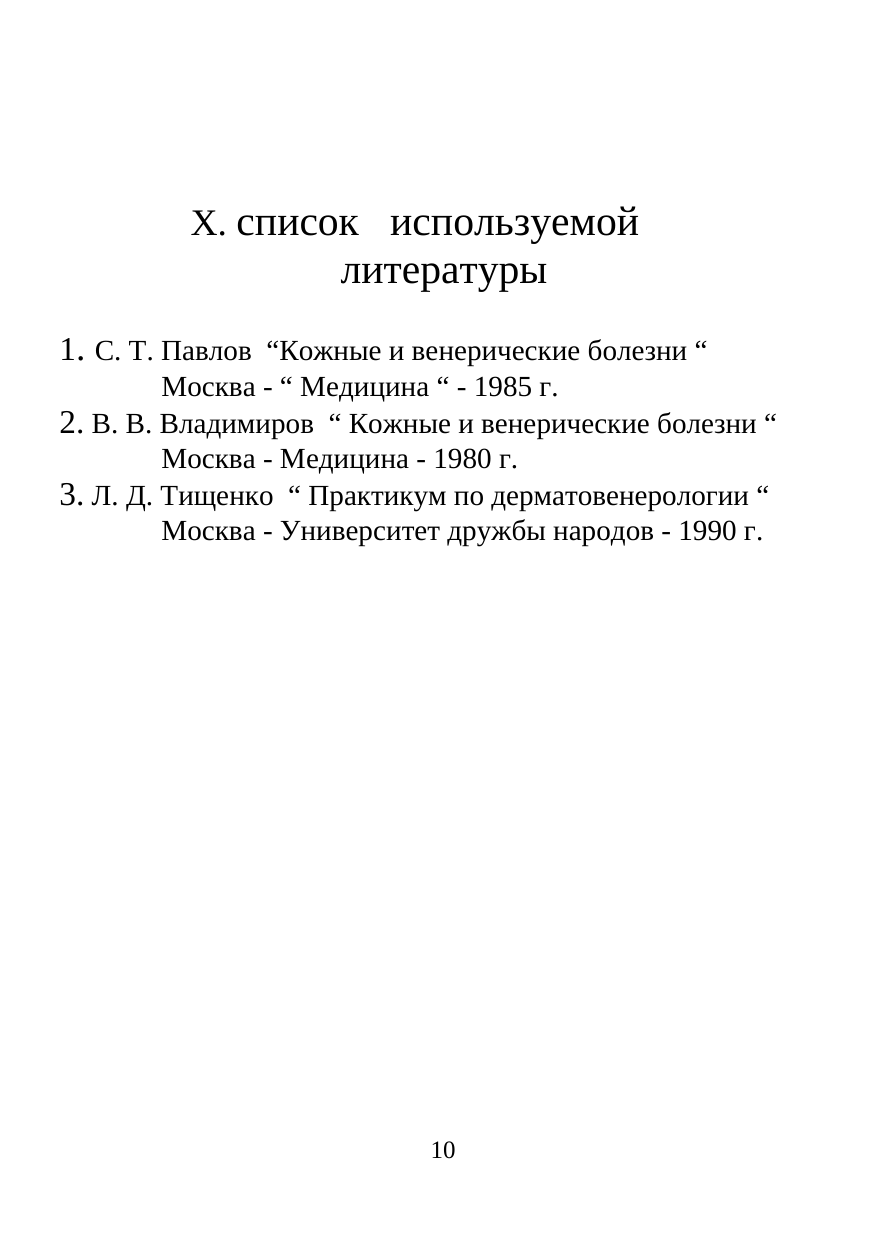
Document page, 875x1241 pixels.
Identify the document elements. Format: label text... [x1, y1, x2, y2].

text Москва - Университет дружбы народов - 1990 г. [59, 513, 856, 546]
text 3. Л. Д. Тищенко “ Практикум по дерматовенерологии “ [59, 474, 856, 513]
text Москва - Медицина - 1980 г. [59, 441, 856, 474]
text 1. С. Т. Павлов “Кожные и венерические болезни “ [59, 326, 856, 369]
text 2. В. В. Владимиров “ Кожные и венерические болезни “ [59, 402, 856, 441]
text Москва - “ Медицина “ - 1985 г. [59, 369, 856, 402]
text X. список используемой [59, 196, 856, 244]
text литературы [59, 244, 856, 292]
